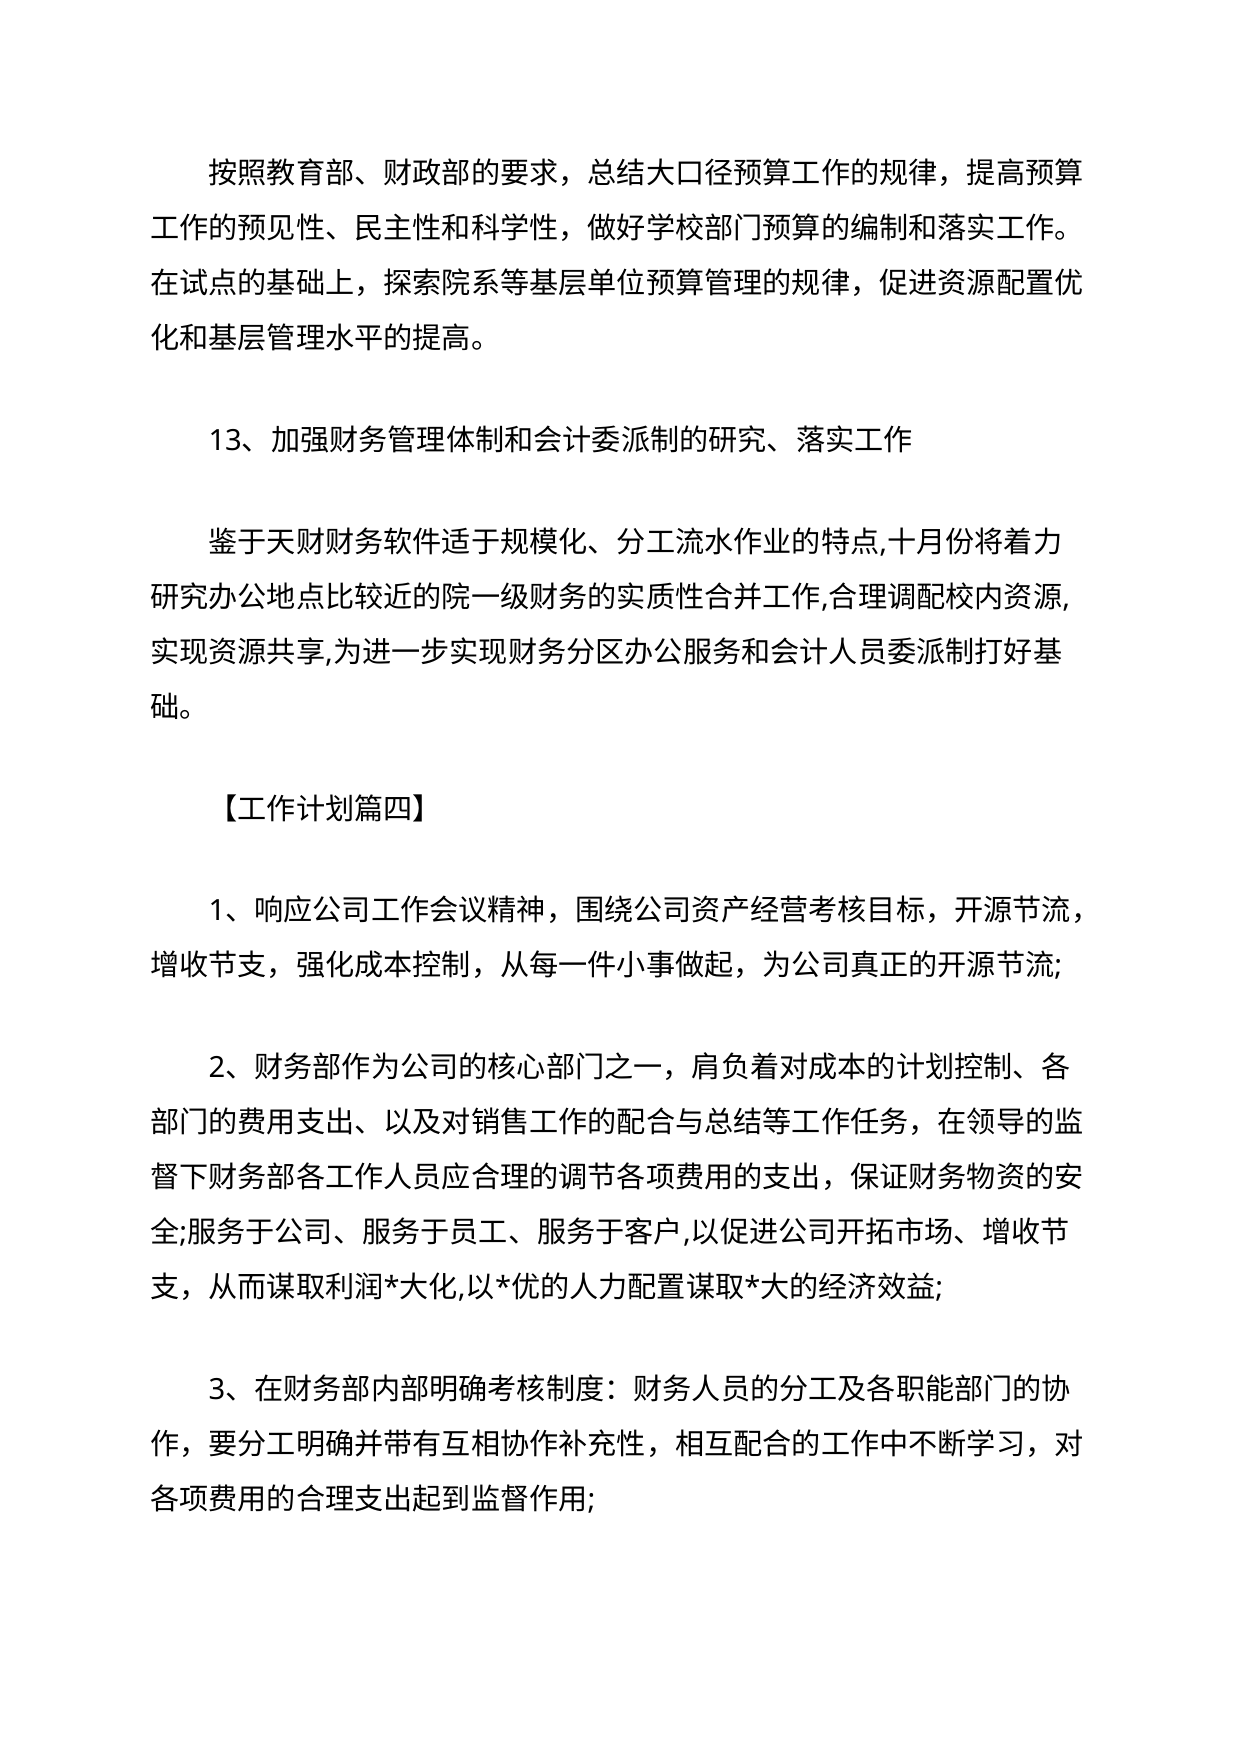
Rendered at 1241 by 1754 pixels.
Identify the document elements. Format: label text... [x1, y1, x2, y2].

text 3、在财务部内部明确考核制度：财务人员的分工及各职能部门的协作，要分工明确并带有互相协作补充性，相互配合的工作中不断学习，对各项费用的合理支出起到监督作用; [150, 1366, 1090, 1518]
text 2、财务部作为公司的核心部门之一，肩负着对成本的计划控制、各部门的费用支出、以及对销售工作的配合与总结等工作任务，在领导的监督下财务部各工作人员应合理的调节各项费用的支出，保证财务物资的安全;服务于公司、服务于员工、服务于客户,以促进公司开拓市场、增收节支，从而谋取利润*大化,以*优的人力配置谋取*大的经济效益; [150, 1044, 1090, 1306]
text 鉴于天财财务软件适于规模化、分工流水作业的特点,十月份将着力研究办公地点比较近的院一级财务的实质性合并工作,合理调配校内资源,实现资源共享,为进一步实现财务分区办公服务和会计人员委派制打好基础。 [150, 518, 1090, 726]
text 1、响应公司工作会议精神，围绕公司资产经营考核目标，开源节流，增收节支，强化成本控制，从每一件小事做起，为公司真正的开源节流; [150, 887, 1090, 984]
text 【工作计划篇四】 [150, 785, 1090, 827]
text 13、加强财务管理体制和会计委派制的研究、落实工作 [150, 416, 1090, 459]
text 按照教育部、财政部的要求，总结大口径预算工作的规律，提高预算工作的预见性、民主性和科学性，做好学校部门预算的编制和落实工作。在试点的基础上，探索院系等基层单位预算管理的规律，促进资源配置优化和基层管理水平的提高。 [150, 150, 1090, 357]
